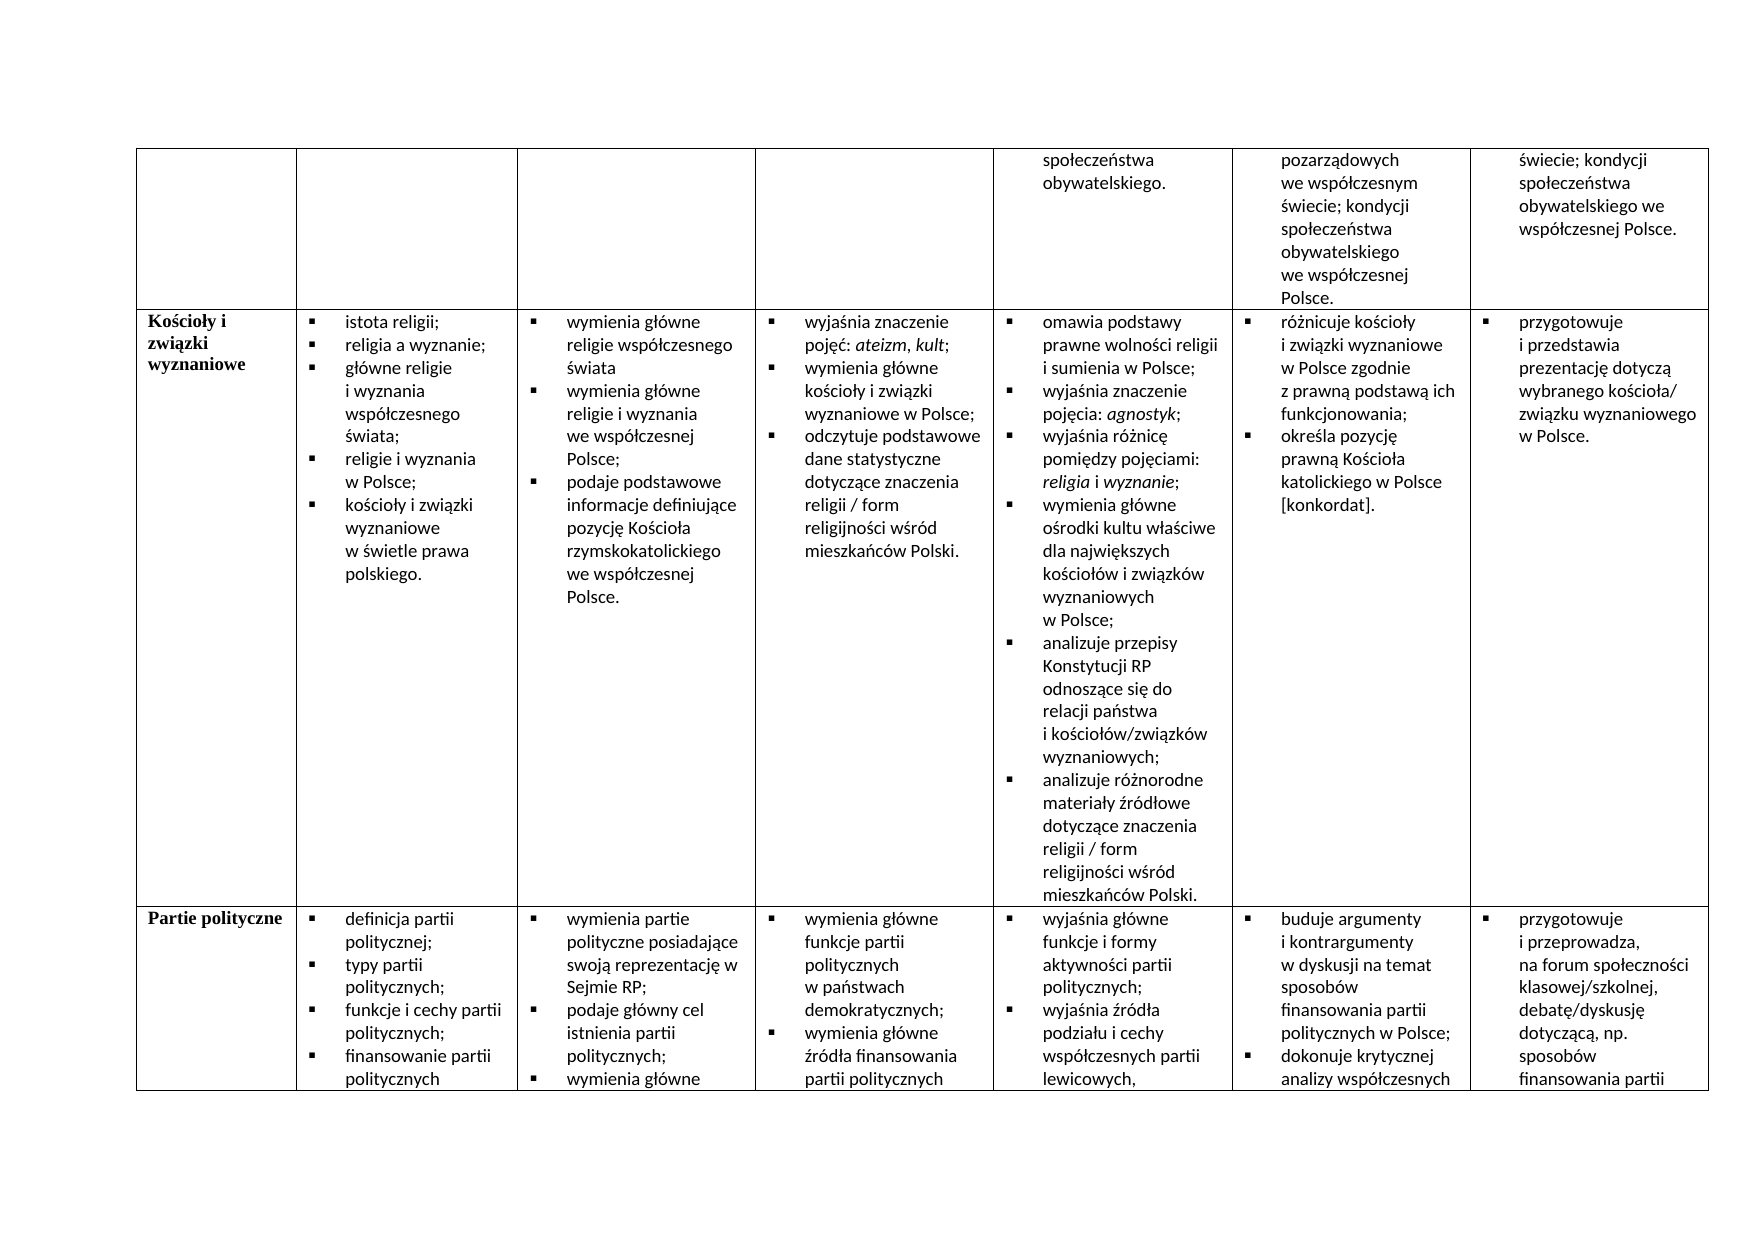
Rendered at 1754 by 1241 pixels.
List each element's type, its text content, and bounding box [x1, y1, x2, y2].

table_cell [518, 907, 755, 1090]
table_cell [297, 149, 517, 309]
table_cell Kościoły i związki wyznaniowe [137, 310, 296, 906]
table_cell omawia podstawy prawne wolności religii i sumienia w Polsce; wyjaśnia znaczenie pojęcia: agnostyk; wyjaśnia różnicę pomiędzy pojęciami: religia i wyznanie; wymienia główne ośrodki kultu właściwe dla największych kościołów i związków wyznaniowych w Polsce; analizuje przepisy Konstytucji RP odnoszące się do relacji państwa i kościołów/związków wyznaniowych; analizuje różnorodne materiały źródłowe dotyczące znaczenia religii / form religijności wśród mieszkańców Polski. [994, 310, 1232, 906]
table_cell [756, 149, 993, 309]
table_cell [1471, 149, 1708, 309]
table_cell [1233, 149, 1470, 309]
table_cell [994, 907, 1232, 1090]
table_cell różnicuje kościoły i związki wyznaniowe w Polsce zgodnie z prawną podstawą ich funkcjonowania; określa pozycję prawną Kościoła katolickiego w Polsce [konkordat]. [1233, 310, 1470, 906]
table_cell Partie polityczne [137, 907, 296, 1090]
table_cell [1233, 907, 1470, 1090]
table_cell wymienia główne religie współczesnego świata wymienia główne religie i wyznania we współczesnej Polsce; podaje podstawowe informacje definiujące pozycję Kościoła rzymskokatolickiego we współczesnej Polsce. [518, 310, 755, 906]
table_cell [1471, 907, 1708, 1090]
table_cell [137, 149, 296, 309]
table_cell przygotowuje i przedstawia prezentację dotyczą wybranego kościoła/ związku wyznaniowego w Polsce. [1471, 310, 1708, 906]
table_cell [994, 149, 1232, 309]
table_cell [756, 907, 993, 1090]
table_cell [518, 149, 755, 309]
table_cell istota religii; religia a wyznanie; główne religie i wyznania współczesnego świata; religie i wyznania w Polsce; kościoły i związki wyznaniowe w świetle prawa polskiego. [297, 310, 517, 906]
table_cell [297, 907, 517, 1090]
table_cell wyjaśnia znaczenie pojęć: ateizm, kult; wymienia główne kościoły i związki wyznaniowe w Polsce; odczytuje podstawowe dane statystyczne dotyczące znaczenia religii / form religijności wśród mieszkańców Polski. [756, 310, 993, 906]
